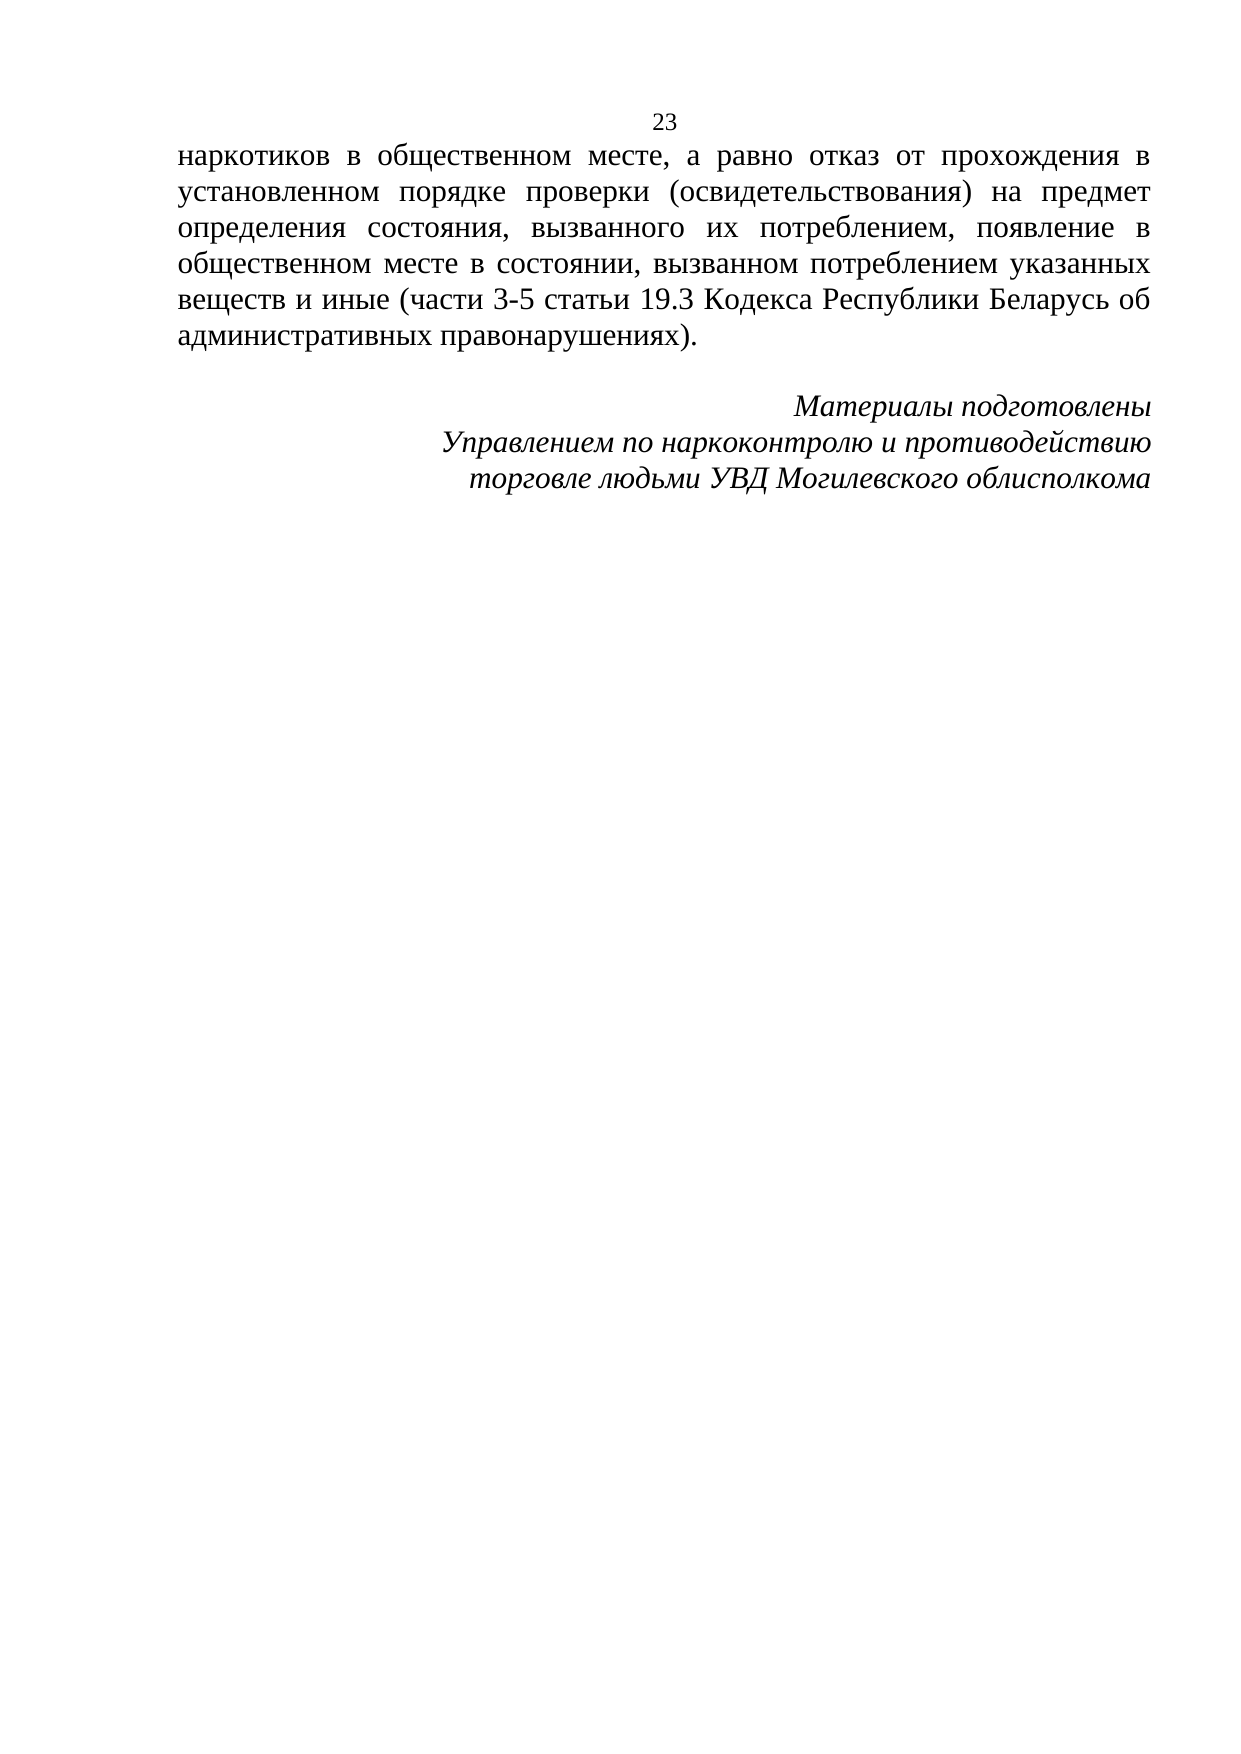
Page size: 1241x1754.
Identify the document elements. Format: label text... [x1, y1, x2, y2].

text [177, 136, 1152, 352]
text торговле людьми УВД Могилевского облисполкома [177, 459, 1152, 496]
text Материалы подготовлены [177, 388, 1152, 424]
text Управлением по наркоконтролю и противодействию [177, 424, 1152, 459]
